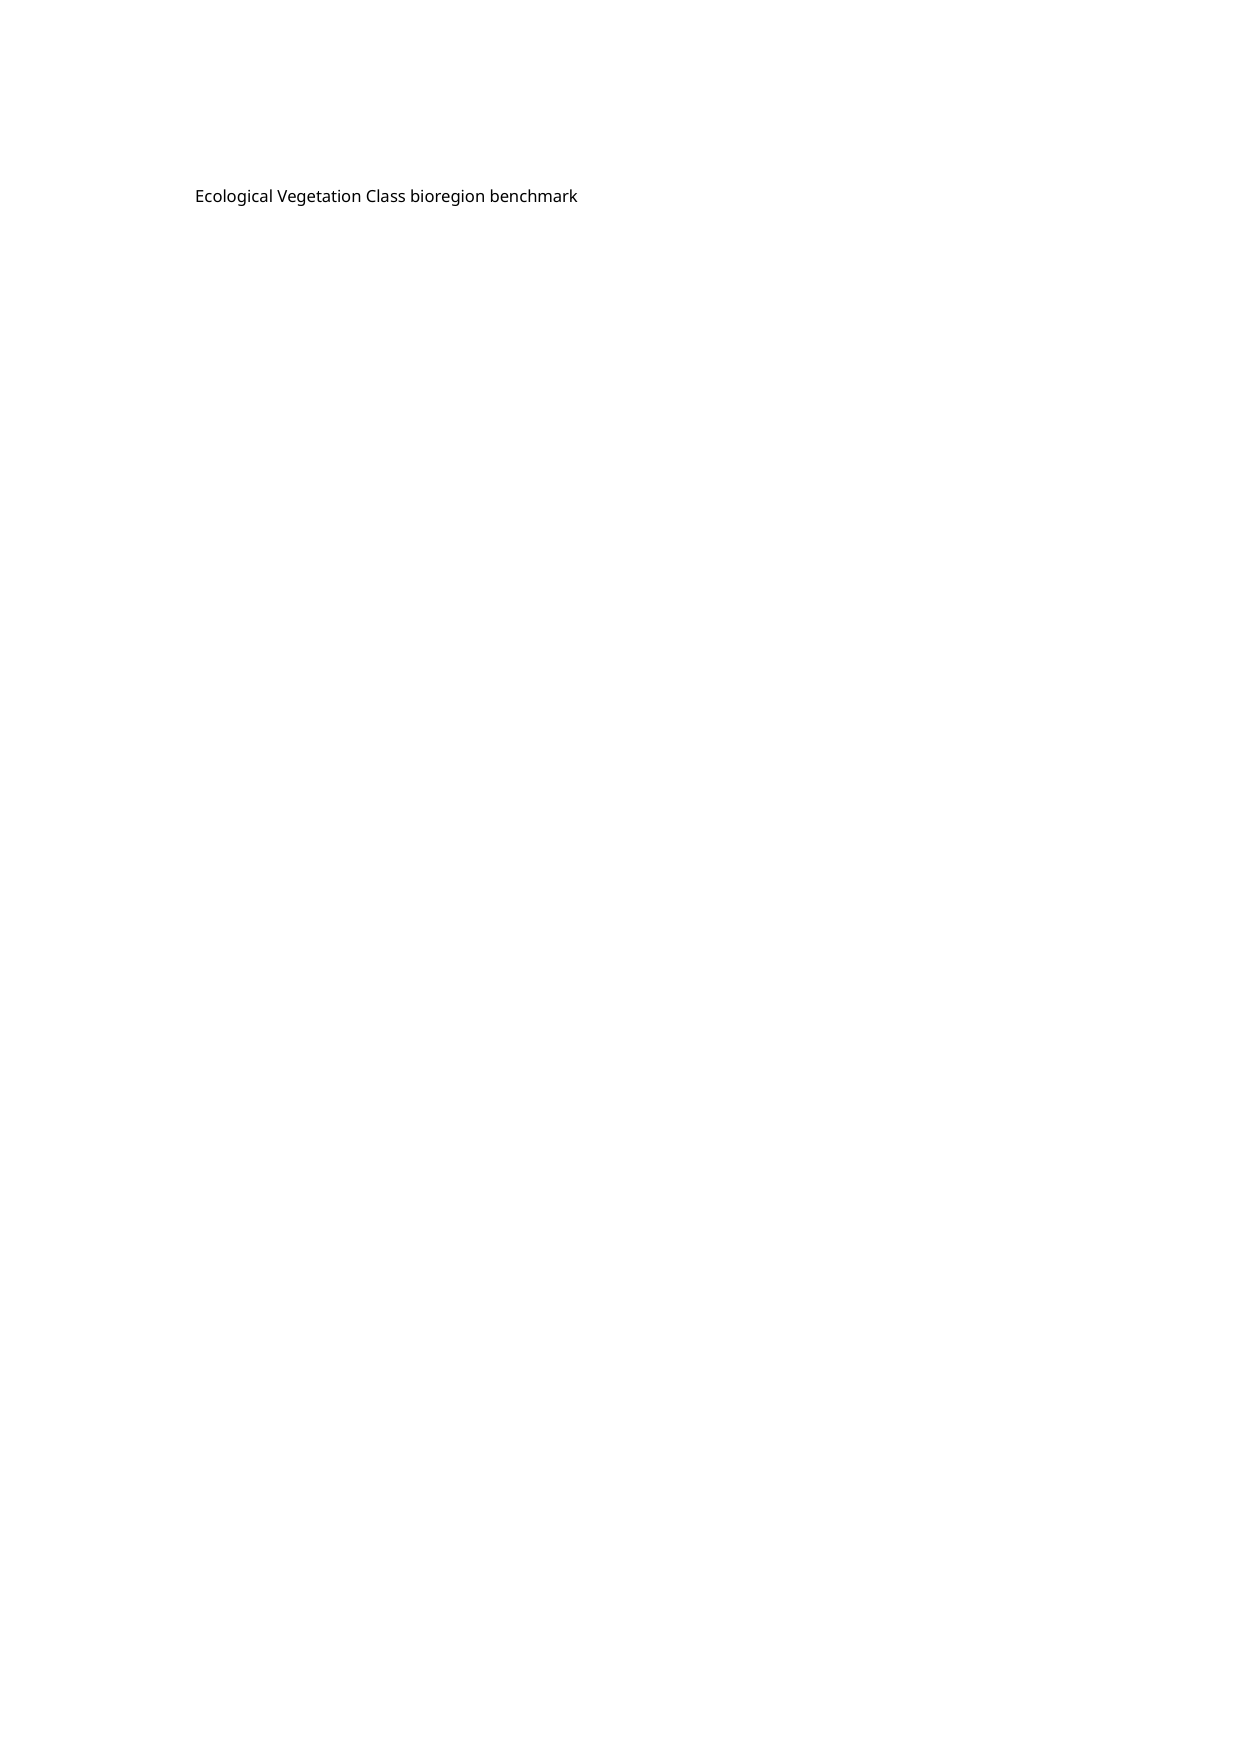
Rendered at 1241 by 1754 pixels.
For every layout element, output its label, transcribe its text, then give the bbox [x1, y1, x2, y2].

text Ecological Vegetation Class bioregion benchmark [195, 185, 1211, 207]
